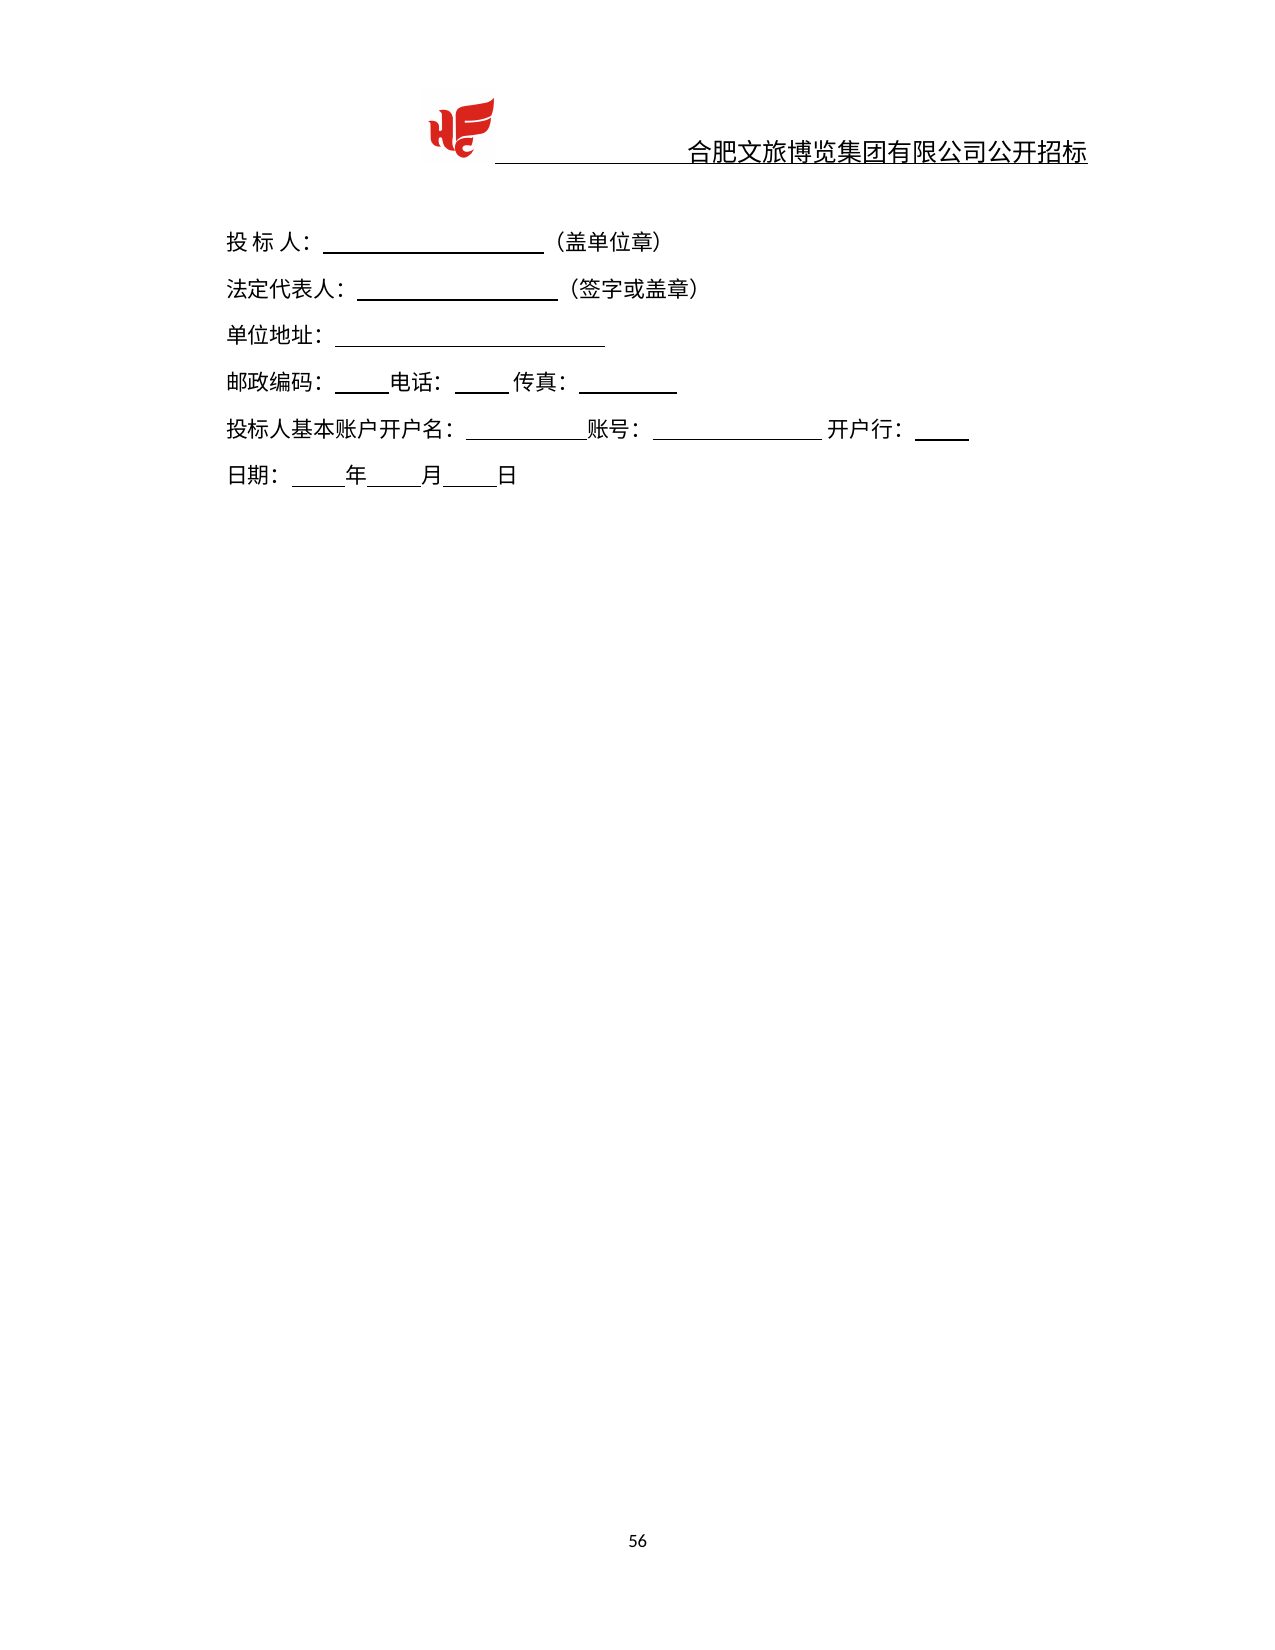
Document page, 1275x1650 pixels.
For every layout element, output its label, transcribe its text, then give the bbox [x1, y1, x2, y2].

picture [420, 88, 496, 162]
text 邮政编码： 电话： 传真： [187, 357, 1087, 399]
text 投 标 人： （盖单位章） [187, 217, 1087, 259]
text 投标人基本账户开户名： 账号： 开户行： [187, 404, 1087, 446]
text 单位地址： [187, 311, 1087, 352]
text 日期： 年 月 日 [187, 451, 1087, 492]
text 法定代表人： （签字或盖章） [187, 264, 1087, 306]
